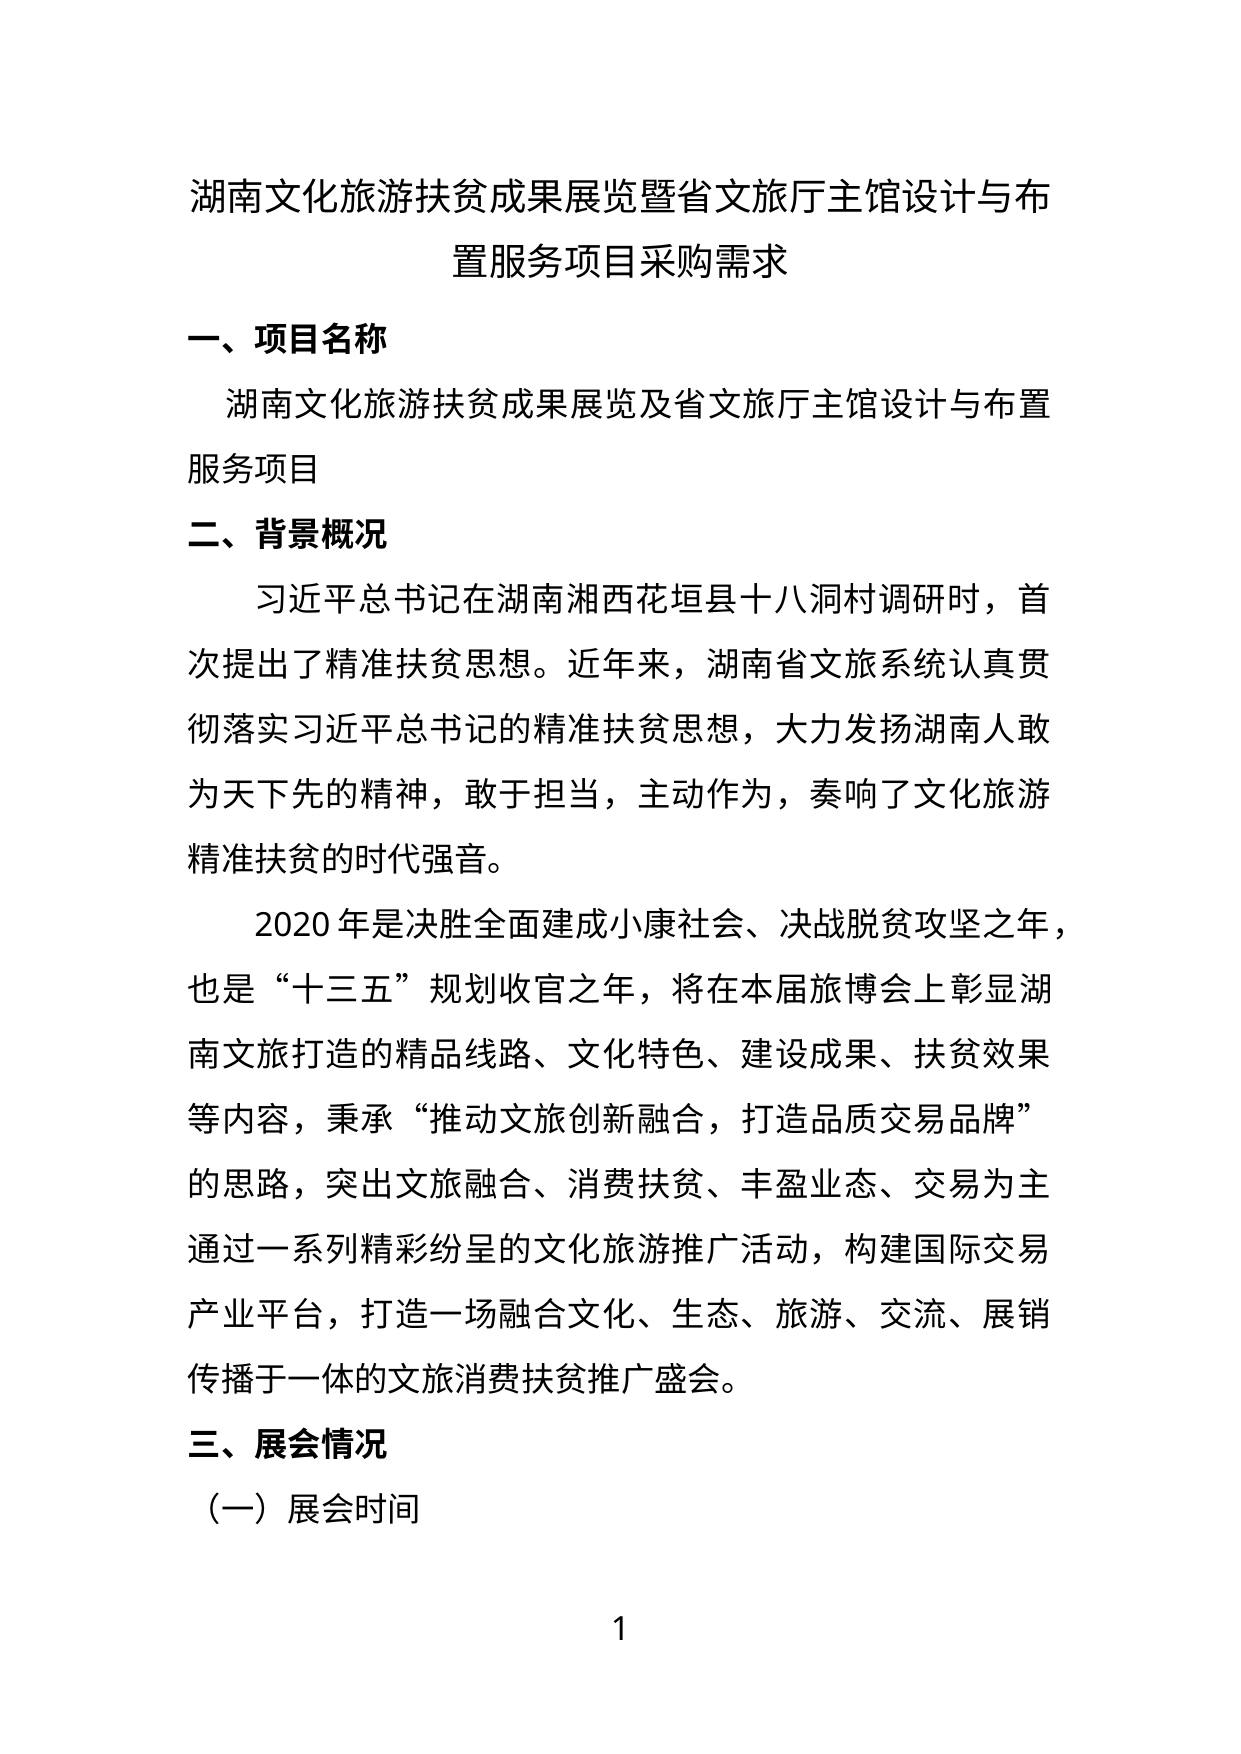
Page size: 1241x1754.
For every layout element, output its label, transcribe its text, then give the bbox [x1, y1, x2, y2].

text 一、项目名称 [187, 304, 1053, 369]
text 湖南文化旅游扶贫成果展览及省文旅厅主馆设计与布置服务项目 [187, 369, 1053, 499]
text 二、背景概况 [187, 499, 1053, 564]
list 习近平总书记在湖南湘西花垣县十八洞村调研时，首次提出了精准扶贫思想。近年来，湖南省文旅系统认真贯彻落实习近平总书记的精准扶贫思想，大力发扬湖南人敢为天下先的精神，敢于担当，主动作为，奏响了文化旅游精准扶贫的时代强音。 [187, 564, 1053, 889]
text （一）展会时间 [187, 1474, 1053, 1539]
list 2020年是决胜全面建成小康社会、决战脱贫攻坚之年，也是“十三五”规划收官之年，将在本届旅博会上彰显湖南文旅打造的精品线路、文化特色、建设成果、扶贫效果等内容，秉承“推动文旅创新融合，打造品质交易品牌”的思路，突出文旅融合、消费扶贫、丰盈业态、交易为主，通过一系列精彩纷呈的文化旅游推广活动，构建国际交易产业平台，打造一场融合文化、生态、旅游、交流、展销、传播于一体的文旅消费扶贫推广盛会。 [187, 889, 1053, 1409]
text 三、展会情况 [187, 1409, 1053, 1474]
text 湖南文化旅游扶贫成果展览暨省文旅厅主馆设计与布置服务项目采购需求 [187, 162, 1053, 292]
